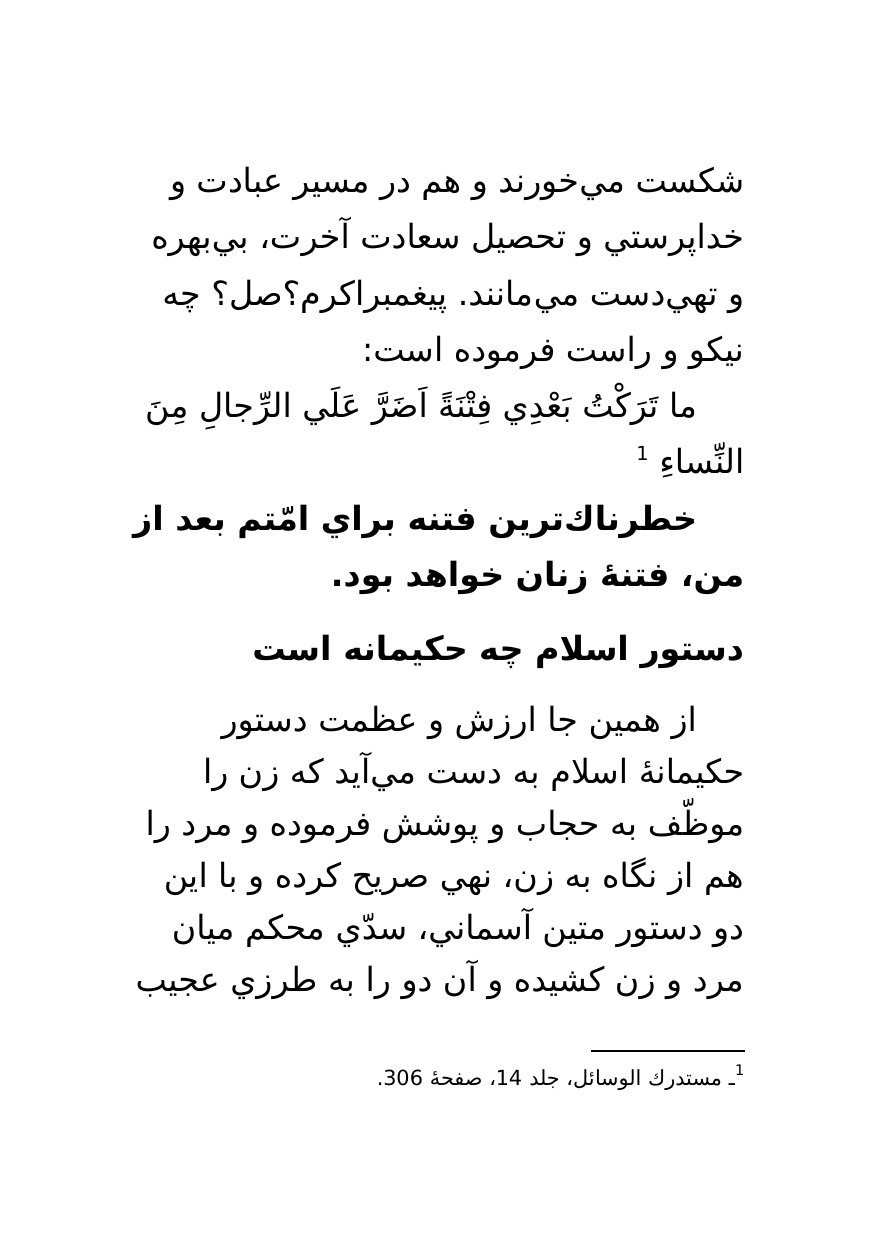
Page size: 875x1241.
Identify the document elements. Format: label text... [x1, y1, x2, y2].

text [130, 148, 744, 373]
text دستور اسلام چه حكيمانه است [130, 618, 744, 671]
text ما تَرَكْتُ بَعْدِي فِتْنَةً اَضَرَّ عَلَي الرِّجالِ مِنَ النِّساءِ [130, 373, 744, 485]
text خطرناك‌ترين فتنه براي امّتم بعد از من، فتنۀ زنان خواهد بود. [130, 485, 744, 598]
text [130, 689, 744, 1002]
